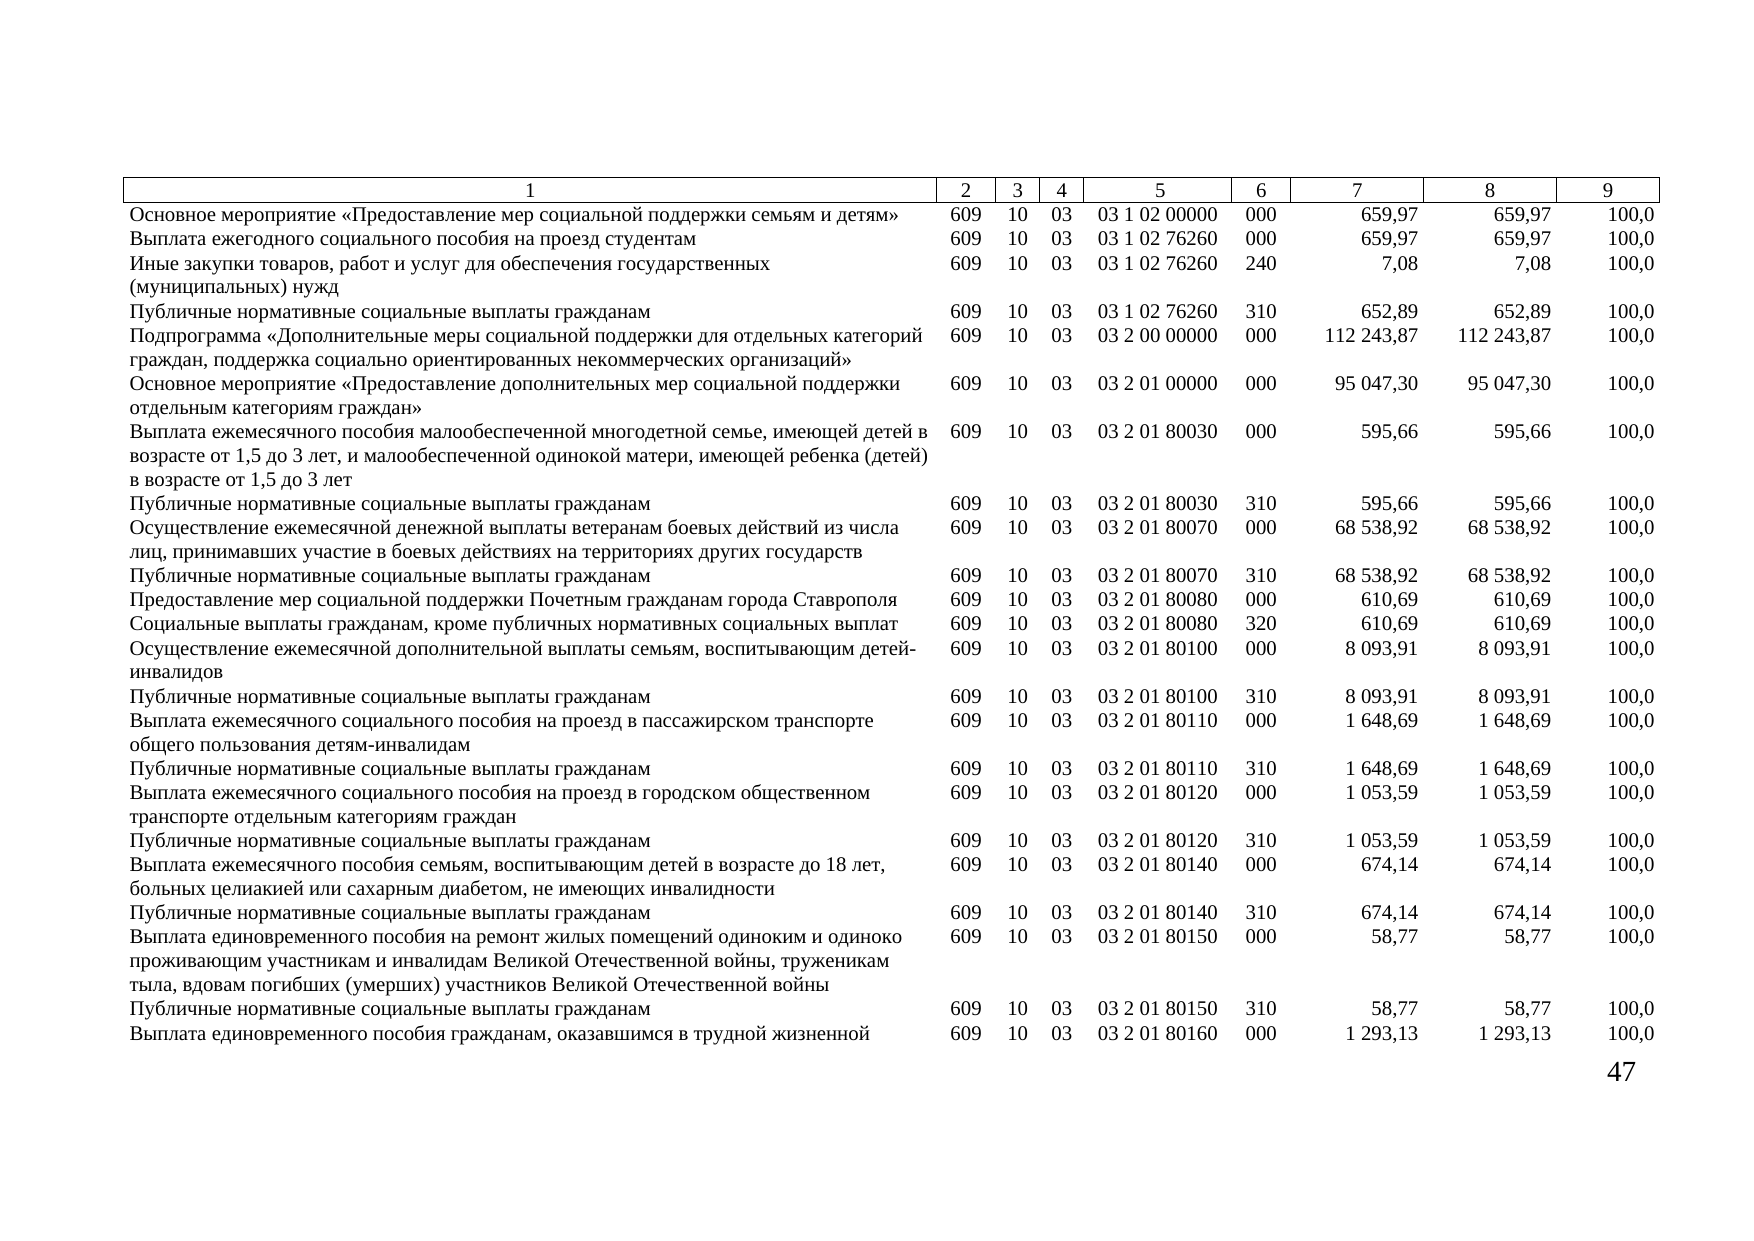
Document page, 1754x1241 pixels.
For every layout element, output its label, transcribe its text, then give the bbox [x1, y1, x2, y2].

table_header 6 [1232, 178, 1290, 202]
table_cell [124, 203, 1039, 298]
table_header 5 [1084, 178, 1231, 202]
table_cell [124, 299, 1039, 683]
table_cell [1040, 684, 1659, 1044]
table_header 4 [1040, 178, 1083, 202]
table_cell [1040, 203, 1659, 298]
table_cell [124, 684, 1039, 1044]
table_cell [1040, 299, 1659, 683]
table_header 7 [1291, 178, 1423, 202]
table_header 1 [124, 178, 936, 202]
table_header 3 [996, 178, 1039, 202]
table_header 9 [1557, 178, 1659, 202]
table_header 2 [937, 178, 995, 202]
table_header 8 [1424, 178, 1556, 202]
